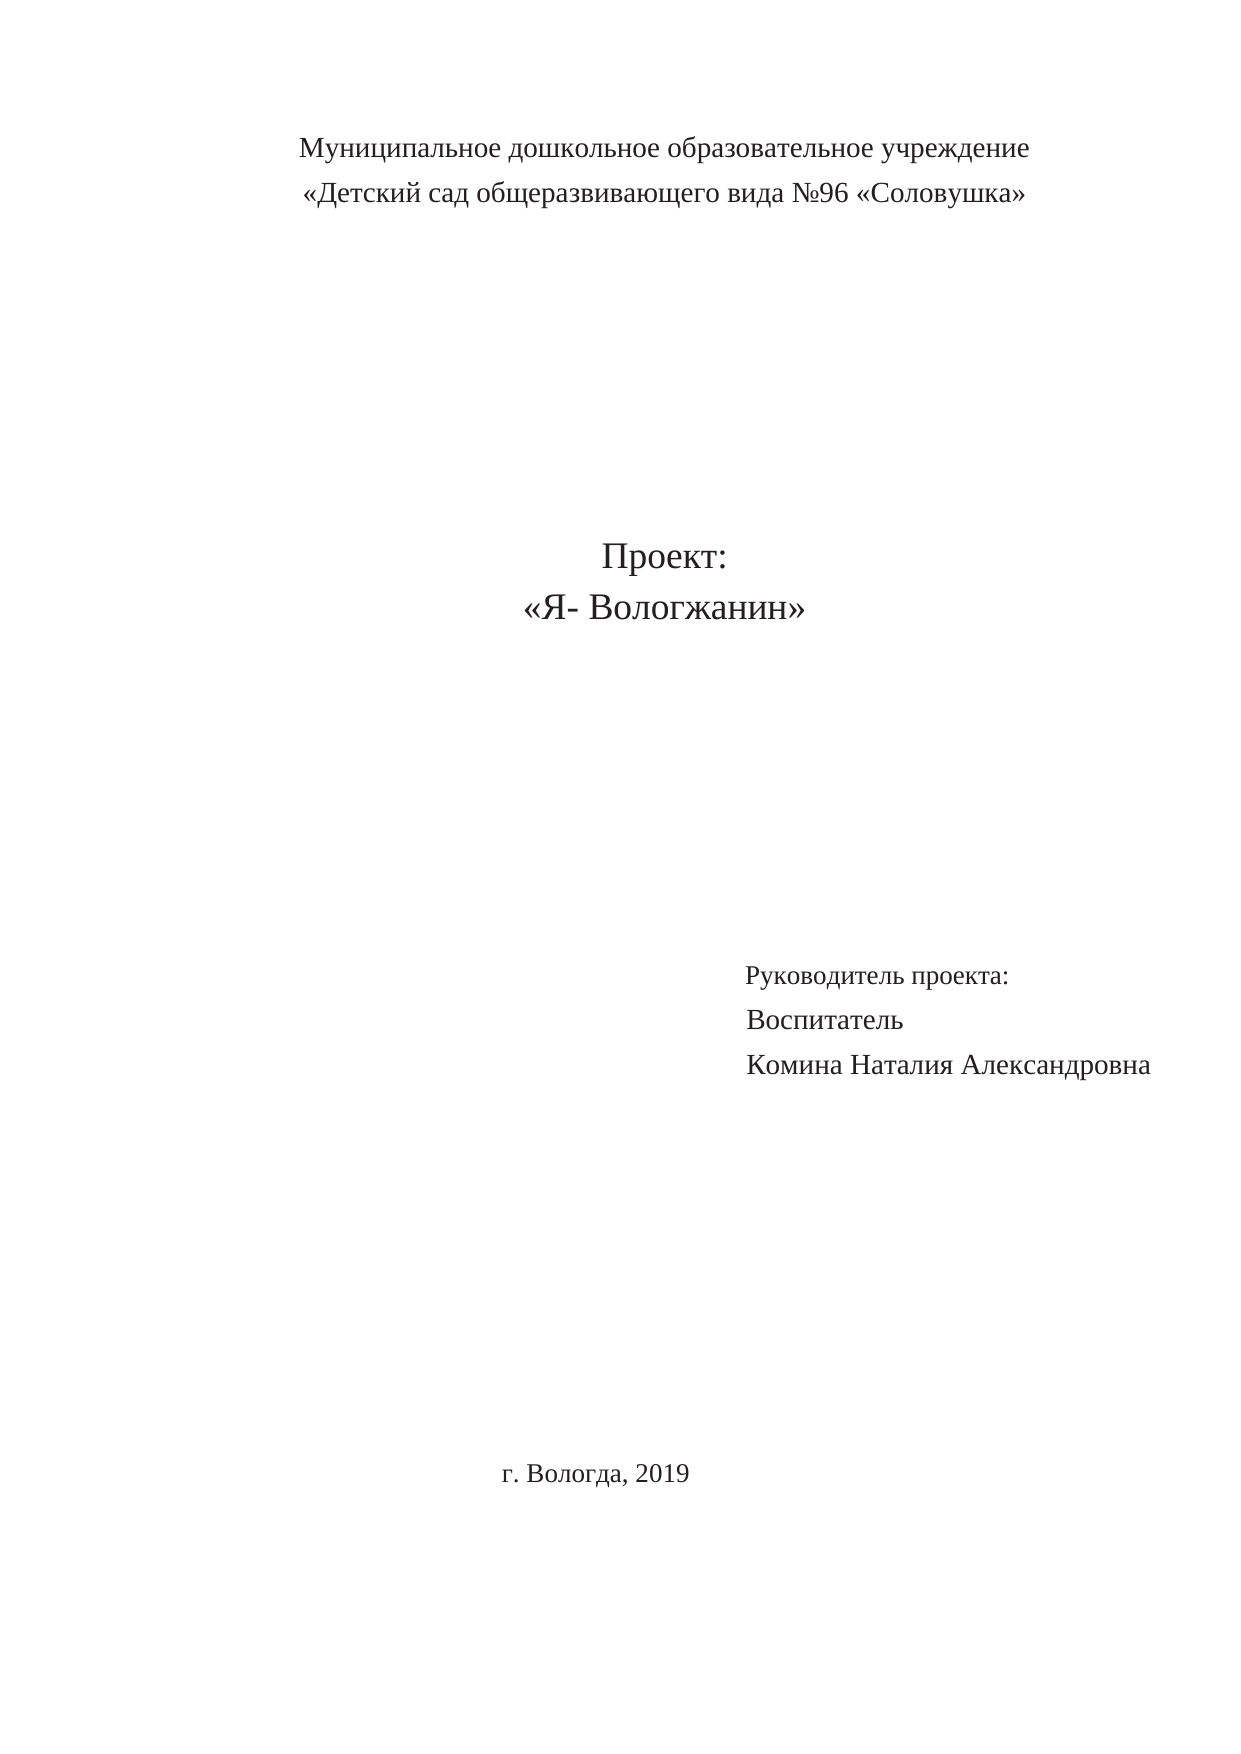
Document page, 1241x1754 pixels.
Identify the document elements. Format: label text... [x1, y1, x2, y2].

text «Я- Вологжанин» [177, 585, 1152, 628]
text Воспитатель [177, 998, 1152, 1036]
text Комина Наталия Александровна [177, 1043, 1152, 1081]
text Муниципальное дошкольное образовательное учреждение [177, 126, 1152, 163]
text «Детский сад общеразвивающего вида №96 «Соловушка» [177, 171, 1152, 209]
text Руководитель проекта: [177, 953, 1152, 990]
text г. Вологда, 2019 [177, 1451, 1152, 1489]
text Проект: [177, 534, 1152, 577]
